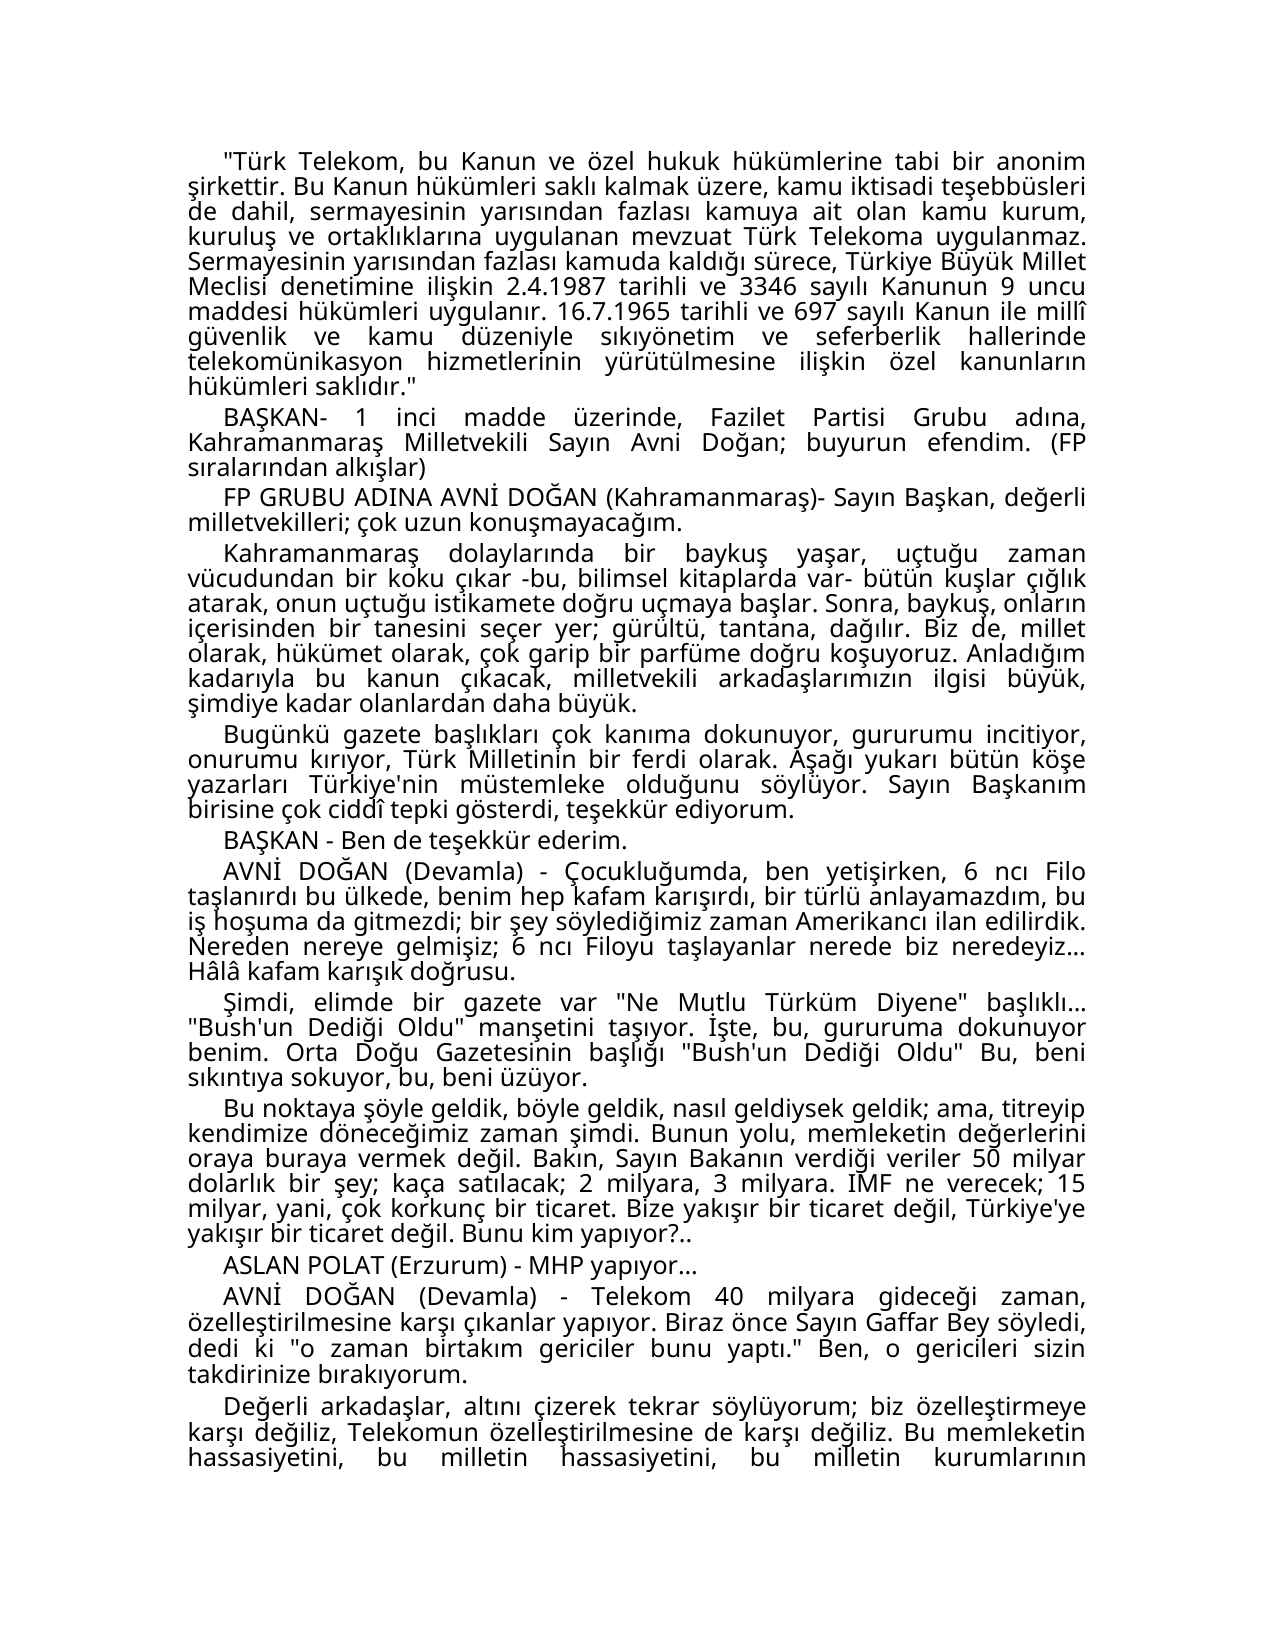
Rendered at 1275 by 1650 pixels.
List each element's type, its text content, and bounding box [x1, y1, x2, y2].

text FP GRUBU ADINA AVNİ DOĞAN (Kahramanmaraş)- Sayın Başkan, değerli milletvekilleri; çok uzun konuşmayacağım. [187, 487, 1087, 537]
text AVNİ DOĞAN (Devamla) - Çocukluğumda, ben yetişirken, 6 ncı Filo taşlanırdı bu ülkede, benim hep kafam karışırdı, bir türlü anlayamazdım, bu iş hoşuma da gitmezdi; bir şey söylediğimiz zaman Amerikancı ilan edilirdik. Nereden nereye gelmişiz; 6 ncı Filoyu taşlayanlar nerede biz neredeyiz... Hâlâ kafam karışık doğrusu. [187, 861, 1087, 986]
text Bu noktaya şöyle geldik, böyle geldik, nasıl geldiysek geldik; ama, titreyip kendimize döneceğimiz zaman şimdi. Bunun yolu, memleketin değerlerini oraya buraya vermek değil. Bakın, Sayın Bakanın verdiği veriler 50 milyar dolarlık bir şey; kaça satılacak; 2 milyara, 3 milyara. IMF ne verecek; 15 milyar, yani, çok korkunç bir ticaret. Bize yakışır bir ticaret değil, Türkiye'ye yakışır bir ticaret değil. Bunu kim yapıyor?.. [187, 1097, 1087, 1247]
text Bugünkü gazete başlıkları çok kanıma dokunuyor, gururumu incitiyor, onurumu kırıyor, Türk Milletinin bir ferdi olarak. Aşağı yukarı bütün köşe yazarları Türkiye'nin müstemleke olduğunu söylüyor. Sayın Başkanım birisine çok ciddî tepki gösterdi, teşekkür ediyorum. [187, 724, 1087, 824]
text BAŞKAN - Ben de teşekkür ederim. [187, 830, 1087, 855]
text AVNİ DOĞAN (Devamla) - Telekom 40 milyara gideceği zaman, özelleştirilmesine karşı çıkanlar yapıyor. Biraz önce Sayın Gaffar Bey söyledi, dedi ki "o zaman birtakım gericiler bunu yaptı." Ben, o gericileri sizin takdirinize bırakıyorum. [187, 1285, 1087, 1388]
text BAŞKAN- 1 inci madde üzerinde, Fazilet Partisi Grubu adına, Kahramanmaraş Milletvekili Sayın Avni Doğan; buyurun efendim. (FP sıralarından alkışlar) [187, 406, 1087, 481]
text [187, 1394, 1087, 1472]
text "Türk Telekom, bu Kanun ve özel hukuk hükümlerine tabi bir anonim şirkettir. Bu Kanun hükümleri saklı kalmak üzere, kamu iktisadi teşebbüsleri de dahil, sermayesinin yarısından fazlası kamuya ait olan kamu kurum, kuruluş ve ortaklıklarına uygulanan mevzuat Türk Telekoma uygulanmaz. Sermayesinin yarısından fazlası kamuda kaldığı sürece, Türkiye Büyük Millet Meclisi denetimine ilişkin 2.4.1987 tarihli ve 3346 sayılı Kanunun 9 uncu maddesi hükümleri uygulanır. 16.7.1965 tarihli ve 697 sayılı Kanun ile millî güvenlik ve kamu düzeniyle sıkıyönetim ve seferberlik hallerinde telekomünikasyon hizmetlerinin yürütülmesine ilişkin özel kanunların hükümleri saklıdır." [187, 150, 1087, 400]
text ASLAN POLAT (Erzurum) - MHP yapıyor... [187, 1253, 1087, 1279]
text Kahramanmaraş dolaylarında bir baykuş yaşar, uçtuğu zaman vücudundan bir koku çıkar -bu, bilimsel kitaplarda var- bütün kuşlar çığlık atarak, onun uçtuğu istikamete doğru uçmaya başlar. Sonra, baykuş, onların içerisinden bir tanesini seçer yer; gürültü, tantana, dağılır. Biz de, millet olarak, hükümet olarak, çok garip bir parfüme doğru koşuyoruz. Anladığım kadarıyla bu kanun çıkacak, milletvekili arkadaşlarımızın ilgisi büyük, şimdiye kadar olanlardan daha büyük. [187, 543, 1087, 718]
text Şimdi, elimde bir gazete var "Ne Mutlu Türküm Diyene" başlıklı... "Bush'un Dediği Oldu" manşetini taşıyor. İşte, bu, gururuma dokunuyor benim. Orta Doğu Gazetesinin başlığı "Bush'un Dediği Oldu" Bu, beni sıkıntıya sokuyor, bu, beni üzüyor. [187, 992, 1087, 1092]
